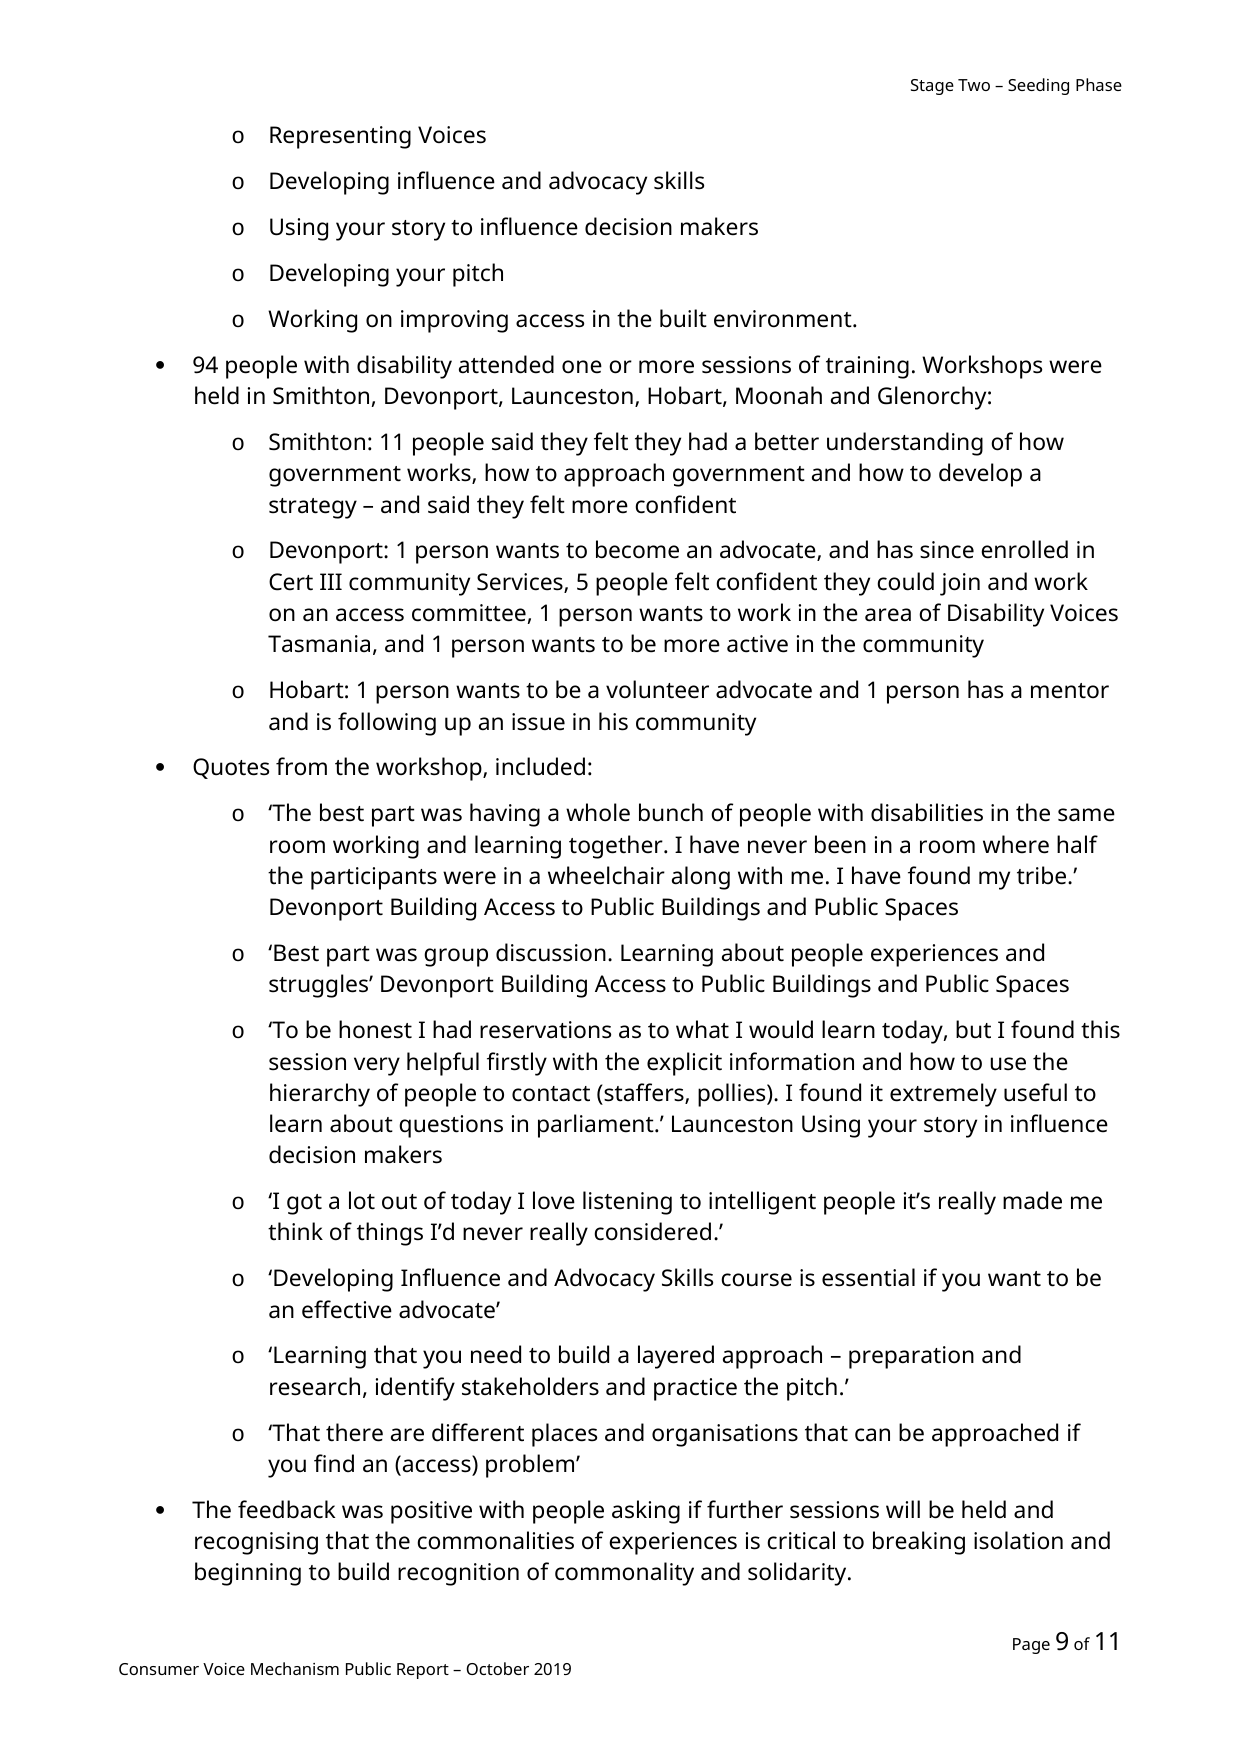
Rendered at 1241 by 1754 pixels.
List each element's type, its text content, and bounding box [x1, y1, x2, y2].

list Representing Voices [231, 119, 1122, 151]
list ‘That there are different places and organisations that can be approached if you find an (access) problem’ [231, 1417, 1122, 1479]
list The feedback was positive with people asking if further sessions will be held and recognising that the commonalities of experiences is critical to breaking isolation and beginning to build recognition of commonality and solidarity. [156, 1494, 1122, 1587]
list ‘I got a lot out of today I love listening to intelligent people it’s really made me think of things I’d never really considered.’ [231, 1185, 1122, 1248]
list ‘Developing Influence and Advocacy Skills course is essential if you want to be an effective advocate’ [231, 1262, 1122, 1325]
list Quotes from the workshop, included: [156, 751, 1122, 783]
list ‘The best part was having a whole bunch of people with disabilities in the same room working and learning together. I have never been in a room where half the participants were in a wheelchair along with me. I have found my tribe.’ Devonport Building Access to Public Buildings and Public Spaces [231, 797, 1122, 922]
list Smithton: 11 people said they felt they had a better understanding of how government works, how to approach government and how to develop a strategy – and said they felt more confident [231, 426, 1122, 520]
list Working on improving access in the built environment. [231, 303, 1122, 334]
list Developing influence and advocacy skills [231, 165, 1122, 197]
list Devonport: 1 person wants to become an advocate, and has since enrolled in Cert III community Services, 5 people felt confident they could join and work on an access committee, 1 person wants to work in the area of Disability Voices Tasmania, and 1 person wants to be more active in the community [231, 534, 1122, 659]
list ‘To be honest I had reservations as to what I would learn today, but I found this session very helpful firstly with the explicit information and how to use the hierarchy of people to contact (staffers, pollies). I found it extremely useful to learn about questions in parliament.’ Launceston Using your story in influence decision makers [231, 1014, 1122, 1170]
list ‘Learning that you need to build a layered approach – preparation and research, identify stakeholders and practice the pitch.’ [231, 1339, 1122, 1402]
list Hobart: 1 person wants to be a volunteer advocate and 1 person has a mentor and is following up an issue in his community [231, 674, 1122, 737]
list Using your story to influence decision makers [231, 211, 1122, 242]
list 94 people with disability attended one or more sessions of training. Workshops were held in Smithton, Devonport, Launceston, Hobart, Moonah and Glenorchy: [156, 349, 1122, 411]
list ‘Best part was group discussion. Learning about people experiences and struggles’ Devonport Building Access to Public Buildings and Public Spaces [231, 937, 1122, 999]
list Developing your pitch [231, 257, 1122, 288]
